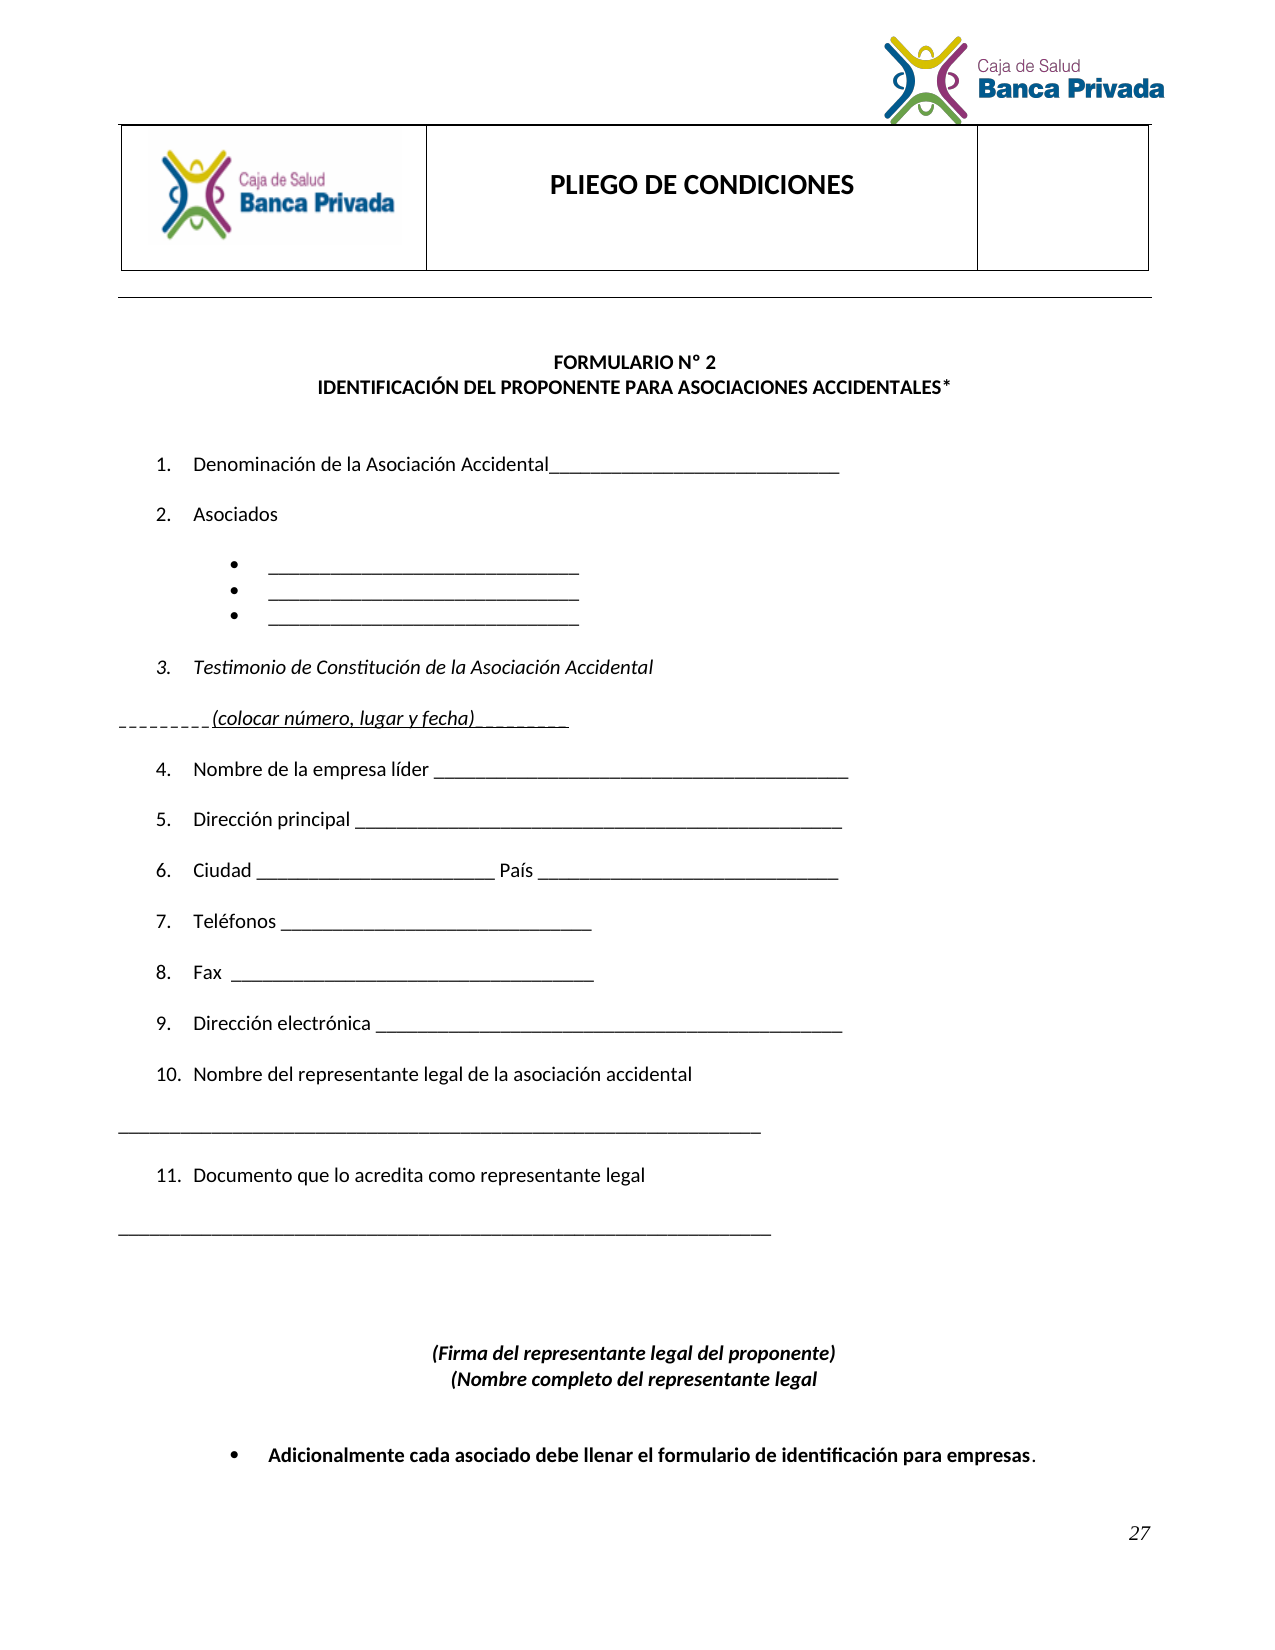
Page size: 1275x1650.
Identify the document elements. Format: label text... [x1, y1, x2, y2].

text _________(colocar número, lugar y fecha)_________ [118, 705, 1152, 730]
list Nombre de la empresa líder ________________________________________ [156, 756, 1152, 781]
list ______________________________ [231, 603, 1152, 629]
list Ciudad _______________________ País _____________________________ [156, 857, 1152, 883]
list Dirección principal _______________________________________________ [156, 807, 1152, 832]
list ______________________________ [231, 578, 1152, 603]
text (Firma del representante legal del proponente) [118, 1340, 1152, 1366]
list Nombre del representante legal de la asociación accidental [156, 1061, 1152, 1086]
list Teléfonos ______________________________ [156, 908, 1152, 934]
text IDENTIFICACIÓN DEL PROPONENTE PARA ASOCIACIONES ACCIDENTALES* [118, 374, 1152, 400]
picture [978, 126, 1148, 135]
list ______________________________ [231, 552, 1152, 578]
picture [147, 126, 403, 245]
list Fax ___________________________________ [156, 959, 1152, 984]
list Dirección electrónica _____________________________________________ [156, 1010, 1152, 1035]
picture [873, 126, 977, 135]
text ______________________________________________________________ [118, 1112, 1152, 1137]
list Asociados [156, 502, 1152, 527]
text (Nombre completo del representante legal [118, 1366, 1152, 1391]
list Adicionalmente cada asociado debe llenar el formulario de identificación para empresas. [231, 1442, 1152, 1467]
list Documento que lo acredita como representante legal [156, 1162, 1152, 1188]
picture [873, 28, 1177, 135]
list Testimonio de Constitución de la Asociación Accidental [156, 654, 1152, 679]
list Denominación de la Asociación Accidental____________________________ [156, 451, 1152, 476]
text _______________________________________________________________ [118, 1213, 1152, 1239]
text FORMULARIO Nº 2 [118, 349, 1152, 374]
